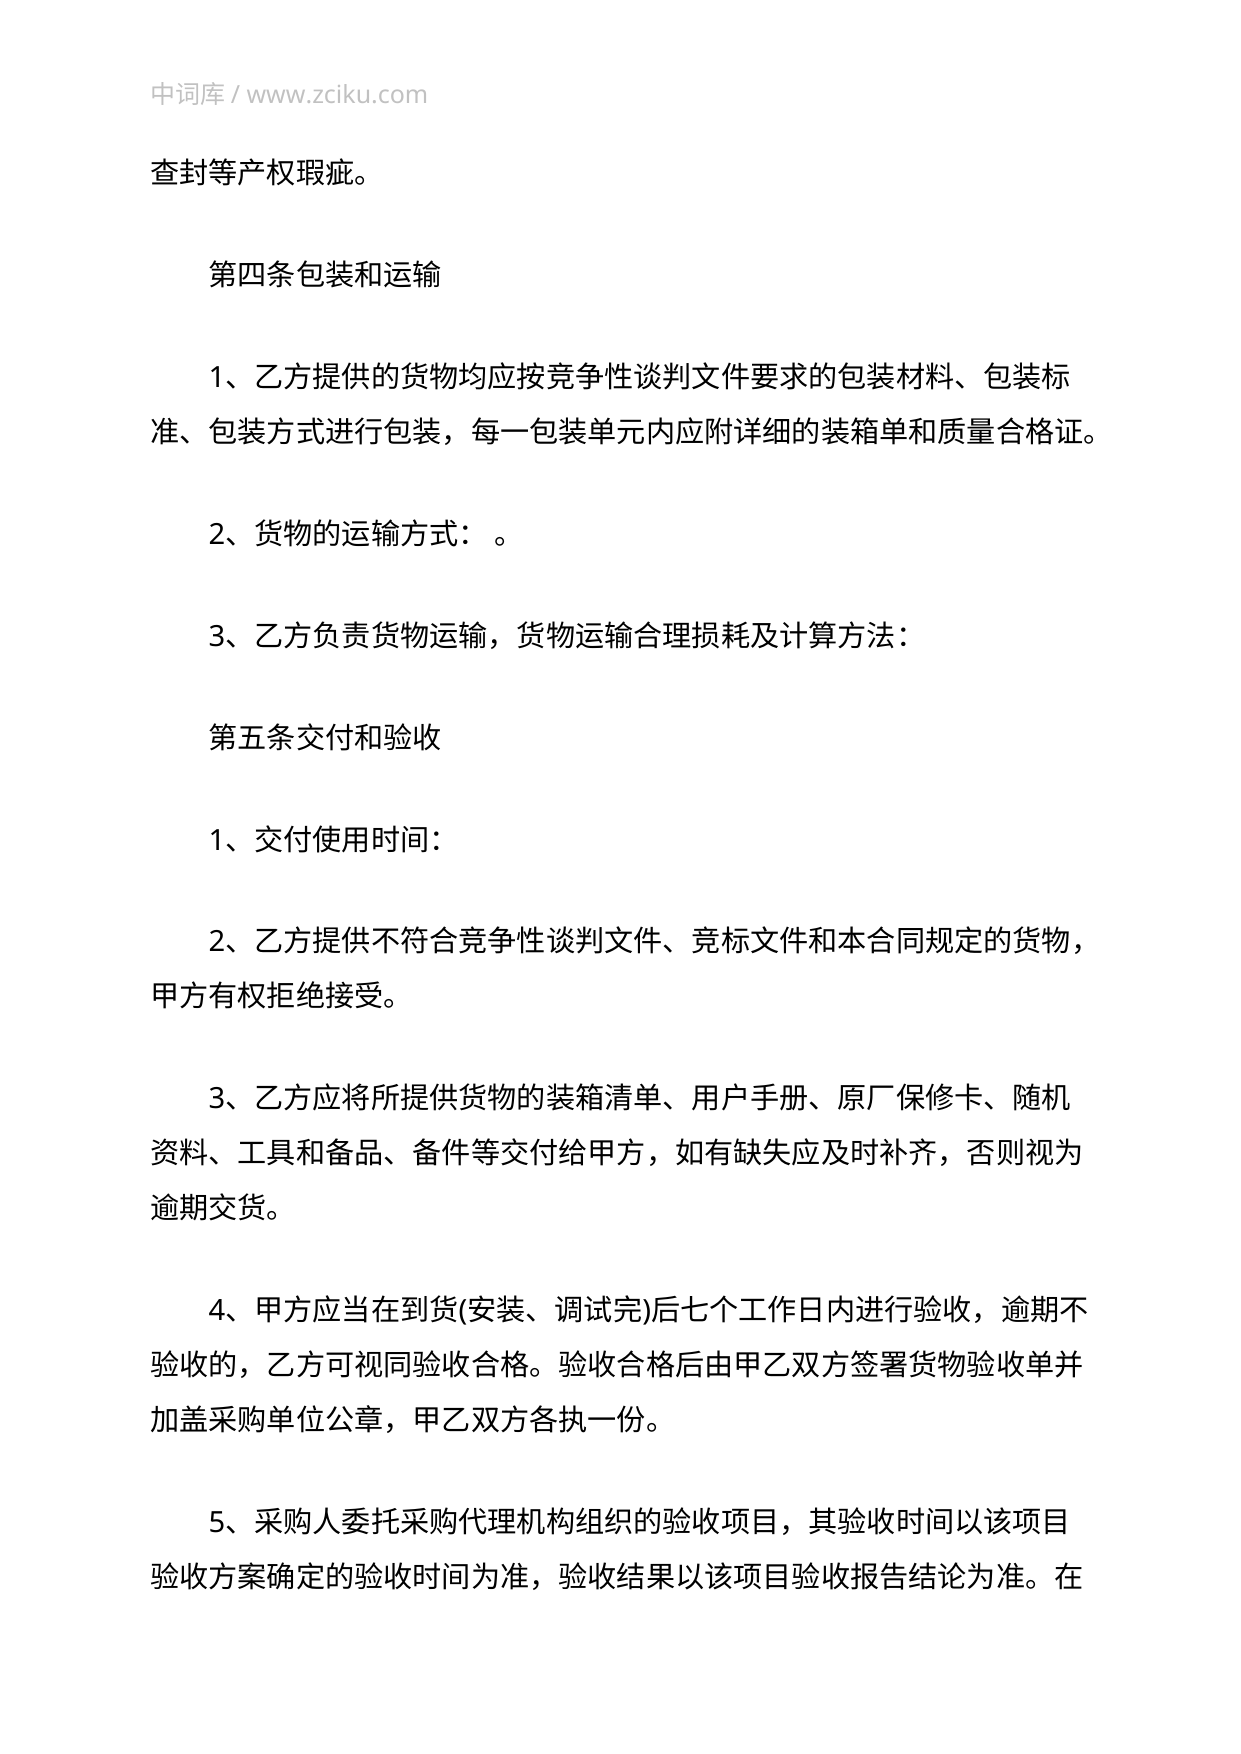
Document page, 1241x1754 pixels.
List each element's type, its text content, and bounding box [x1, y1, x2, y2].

text 4、甲方应当在到货(安装、调试完)后七个工作日内进行验收，逾期不验收的，乙方可视同验收合格。验收合格后由甲乙双方签署货物验收单并加盖采购单位公章，甲乙双方各执一份。 [150, 1286, 1090, 1439]
text 2、货物的运输方式： 。 [150, 510, 1090, 553]
text 2、乙方提供不符合竞争性谈判文件、竞标文件和本合同规定的货物，甲方有权拒绝接受。 [150, 918, 1090, 1015]
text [150, 1498, 1090, 1595]
text 1、交付使用时间： [150, 816, 1090, 858]
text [150, 150, 1090, 192]
text 3、乙方应将所提供货物的装箱清单、用户手册、原厂保修卡、随机资料、工具和备品、备件等交付给甲方，如有缺失应及时补齐，否则视为逾期交货。 [150, 1075, 1090, 1227]
text 1、乙方提供的货物均应按竞争性谈判文件要求的包装材料、包装标准、包装方式进行包装，每一包装单元内应附详细的装箱单和质量合格证。 [150, 353, 1090, 451]
text 3、乙方负责货物运输，货物运输合理损耗及计算方法： [150, 612, 1090, 655]
text 第五条交付和验收 [150, 714, 1090, 757]
text 第四条包装和运输 [150, 252, 1090, 294]
